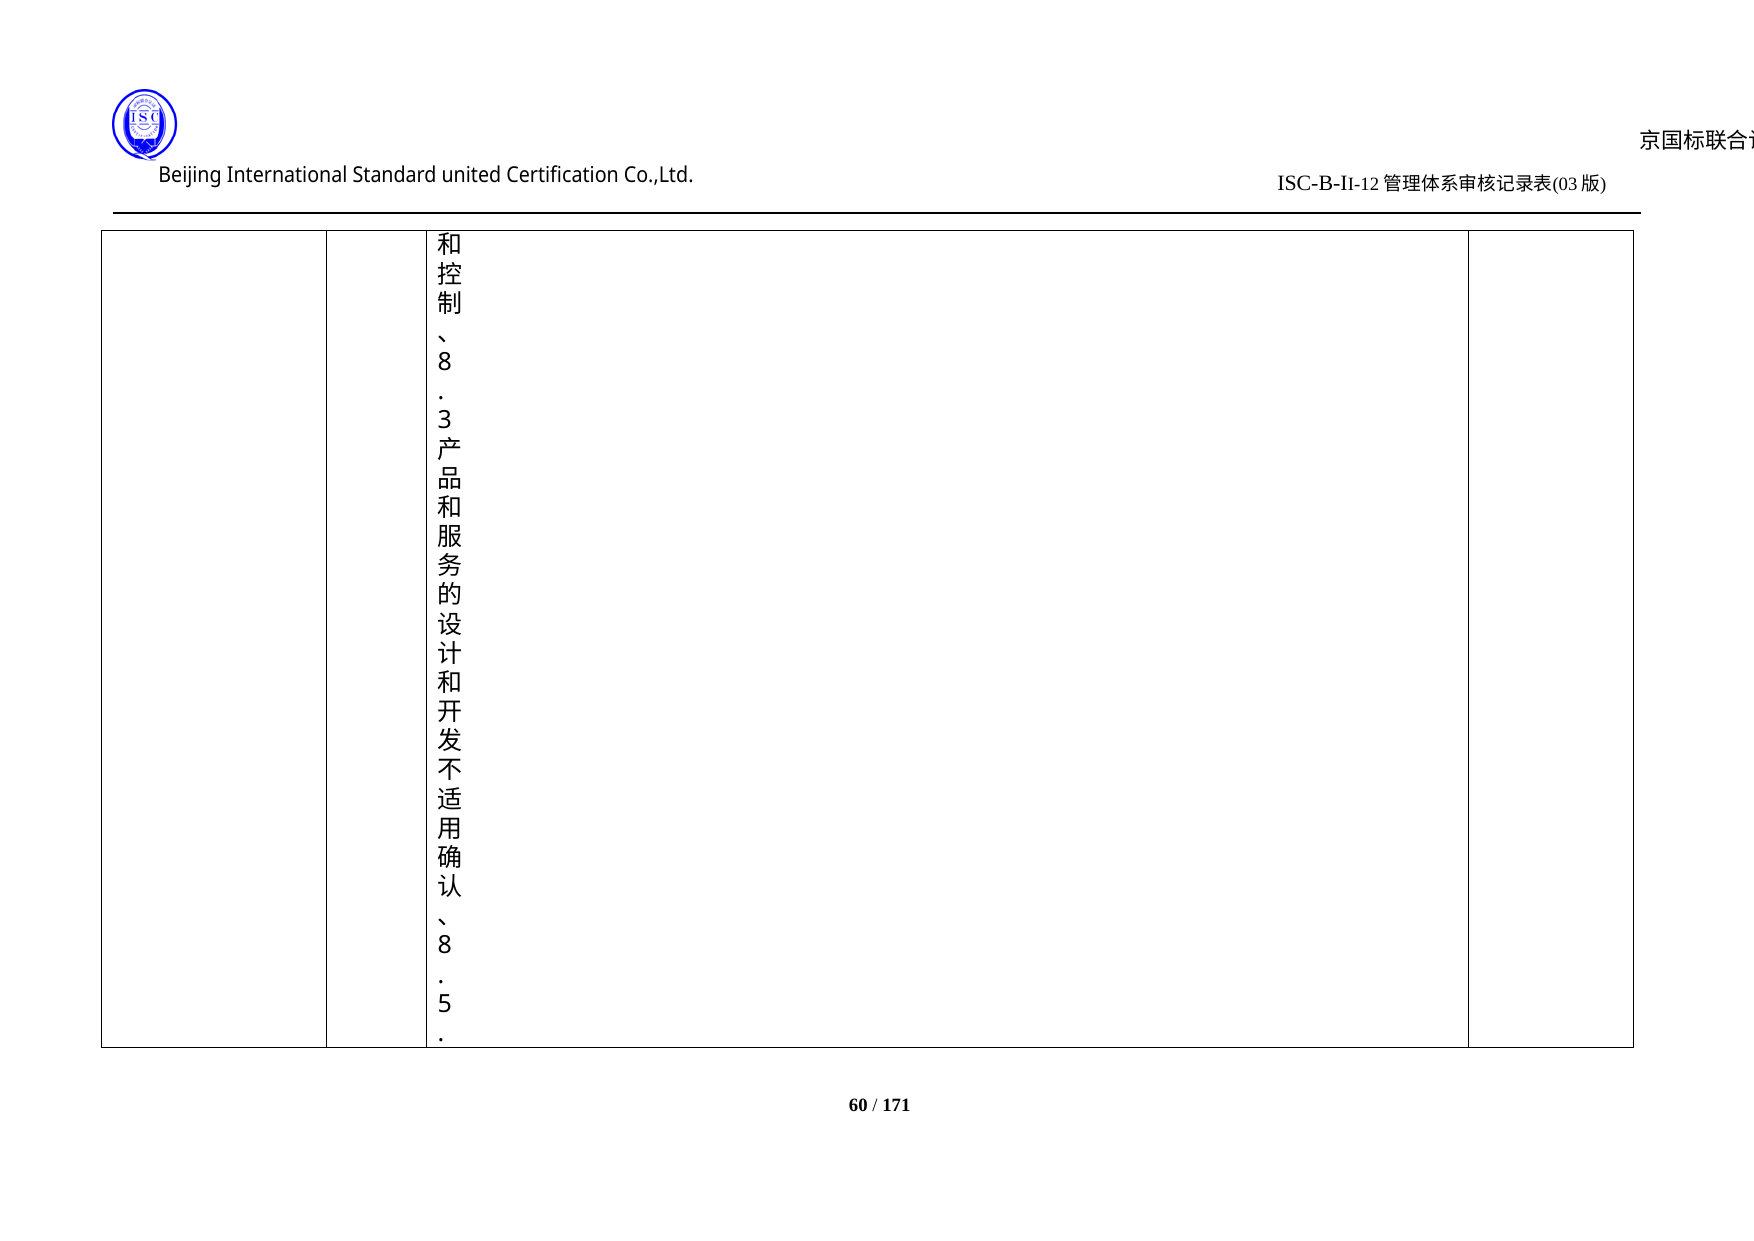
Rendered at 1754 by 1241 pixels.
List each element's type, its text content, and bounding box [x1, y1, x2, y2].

picture [112, 89, 180, 161]
